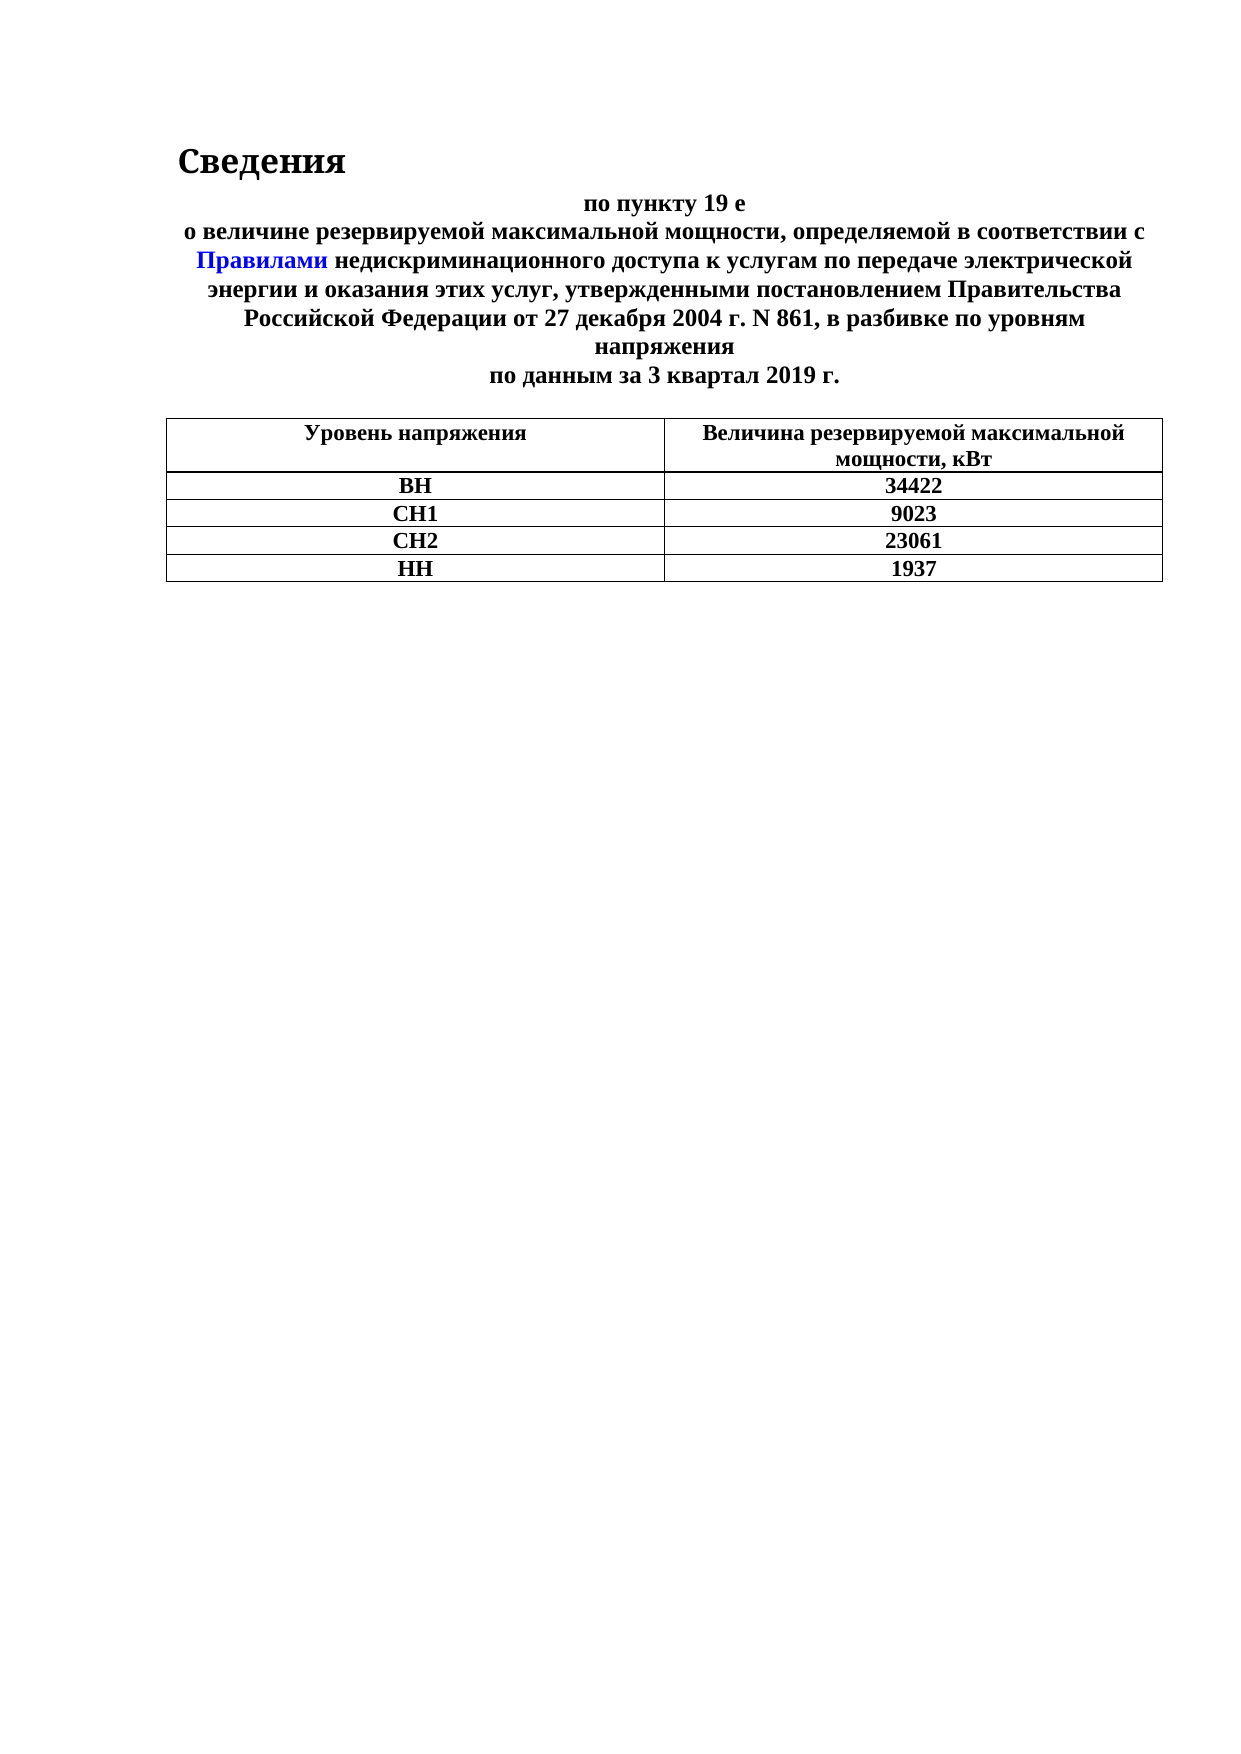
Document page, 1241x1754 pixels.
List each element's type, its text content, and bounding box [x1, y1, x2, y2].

text по данным за 3 квартал 2019 г. [177, 360, 1152, 389]
text о величине резервируемой максимальной мощности, определяемой в соответствии с Правилами недискриминационного доступа к услугам по передаче электрической энергии и оказания этих услуг, утвержденными постановлением Правительства Российской Федерации от 27 декабря 2004 г. N 861, в разбивке по уровням напряжения [177, 216, 1152, 360]
table_cell НН [167, 555, 664, 581]
text по пункту 19 е [177, 188, 1152, 216]
table_cell СН2 [167, 527, 664, 554]
table_cell 34422 [665, 473, 1162, 499]
table_cell 9023 [665, 500, 1162, 526]
table_header Уровень напряжения [167, 419, 664, 471]
table_cell 1937 [665, 555, 1162, 581]
table_cell 23061 [665, 527, 1162, 554]
table_cell СН1 [167, 500, 664, 526]
subtitle Сведения [177, 143, 1152, 181]
table_cell ВН [167, 473, 664, 499]
table_header Величина резервируемой максимальной мощности, кВт [665, 419, 1162, 471]
